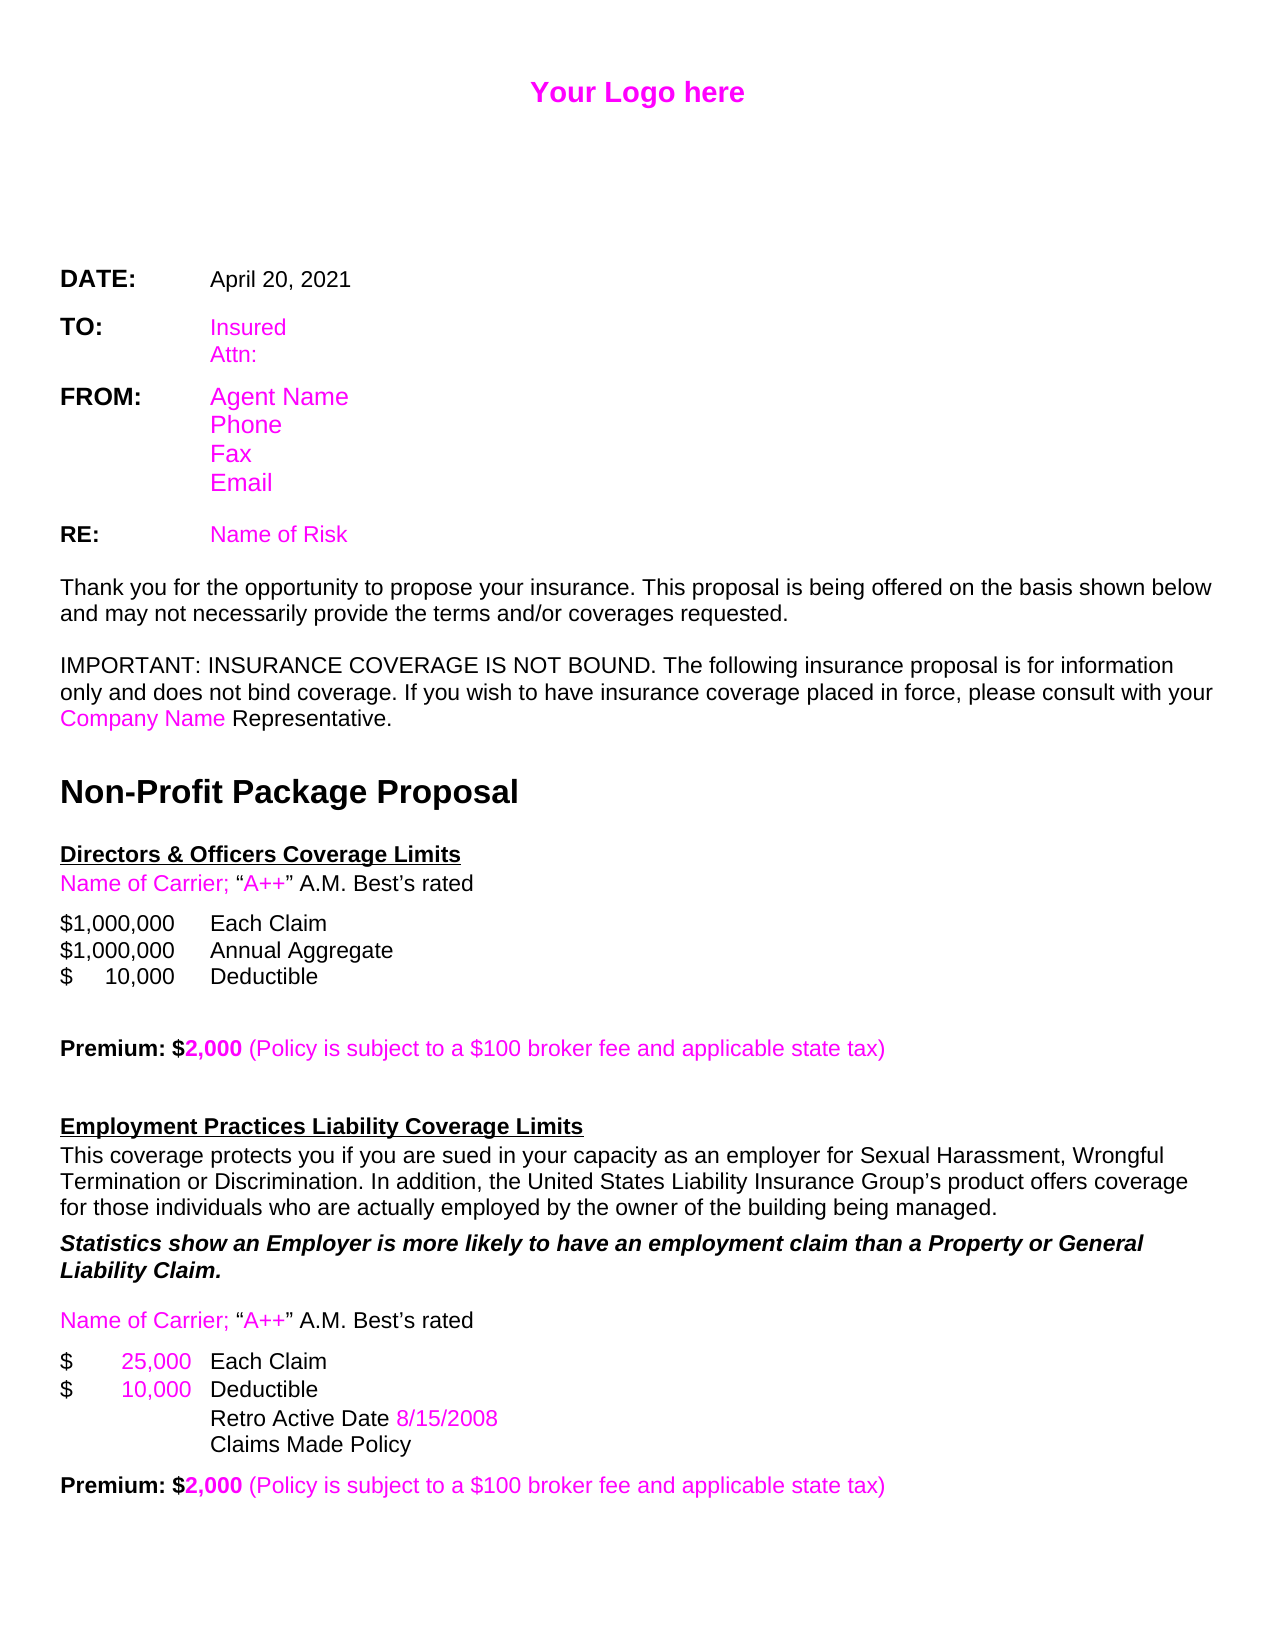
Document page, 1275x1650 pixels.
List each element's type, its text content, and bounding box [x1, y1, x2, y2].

subtitle Name of Carrier; “A++” A.M. Best’s rated [60, 869, 1215, 896]
text Thank you for the opportunity to propose your insurance. This proposal is being offered on the basis shown below and may not necessarily provide the terms and/or coverages requested. [60, 573, 1215, 626]
subtitle RE: Name of Risk [60, 521, 1215, 573]
subtitle Name of Carrier; “A++” A.M. Best’s rated [60, 1307, 1215, 1333]
subtitle Premium: $2,000 (Policy is subject to a $100 broker fee and applicable state tax) [60, 1472, 1215, 1498]
text Directors & Officers Coverage Limits [60, 841, 1215, 867]
text $1,000,000 Each Claim [60, 910, 1215, 937]
text $ 10,000 Deductible [60, 963, 1215, 989]
title Your Logo here [60, 75, 1215, 108]
subtitle Claims Made Policy [60, 1431, 1215, 1457]
text $ 25,000 Each Claim [60, 1348, 1215, 1374]
text Statistics show an Employer is more likely to have an employment claim than a Property or General Liability Claim. [60, 1230, 1215, 1283]
text IMPORTANT: INSURANCE COVERAGE IS NOT BOUND. The following insurance proposal is for information only and does not bind coverage. If you wish to have insurance coverage placed in force, please consult with your Company Name Representative. [60, 652, 1215, 732]
text $1,000,000 Annual Aggregate [60, 937, 1215, 963]
text DATE: April 20, 2021 [60, 264, 1215, 293]
subtitle Retro Active Date 8/15/2008 [60, 1405, 1215, 1431]
text FROM: Agent Name Phone Fax [60, 382, 1215, 468]
text TO: Insured Attn: [60, 312, 1215, 367]
text Non-Profit Package Proposal [60, 772, 1215, 811]
text Employment Practices Liability Coverage Limits [60, 1113, 1215, 1139]
text This coverage protects you if you are sued in your capacity as an employer for Sexual Harassment, Wrongful Termination or Discrimination. In addition, the United States Liability Insurance Group’s product offers coverage for those individuals who are actually employed by the owner of the building being managed. [60, 1142, 1215, 1221]
subtitle Premium: $2,000 (Policy is subject to a $100 broker fee and applicable state tax) [60, 1034, 1215, 1061]
text $ 10,000 Deductible [60, 1376, 1215, 1403]
text Email [60, 468, 1215, 497]
